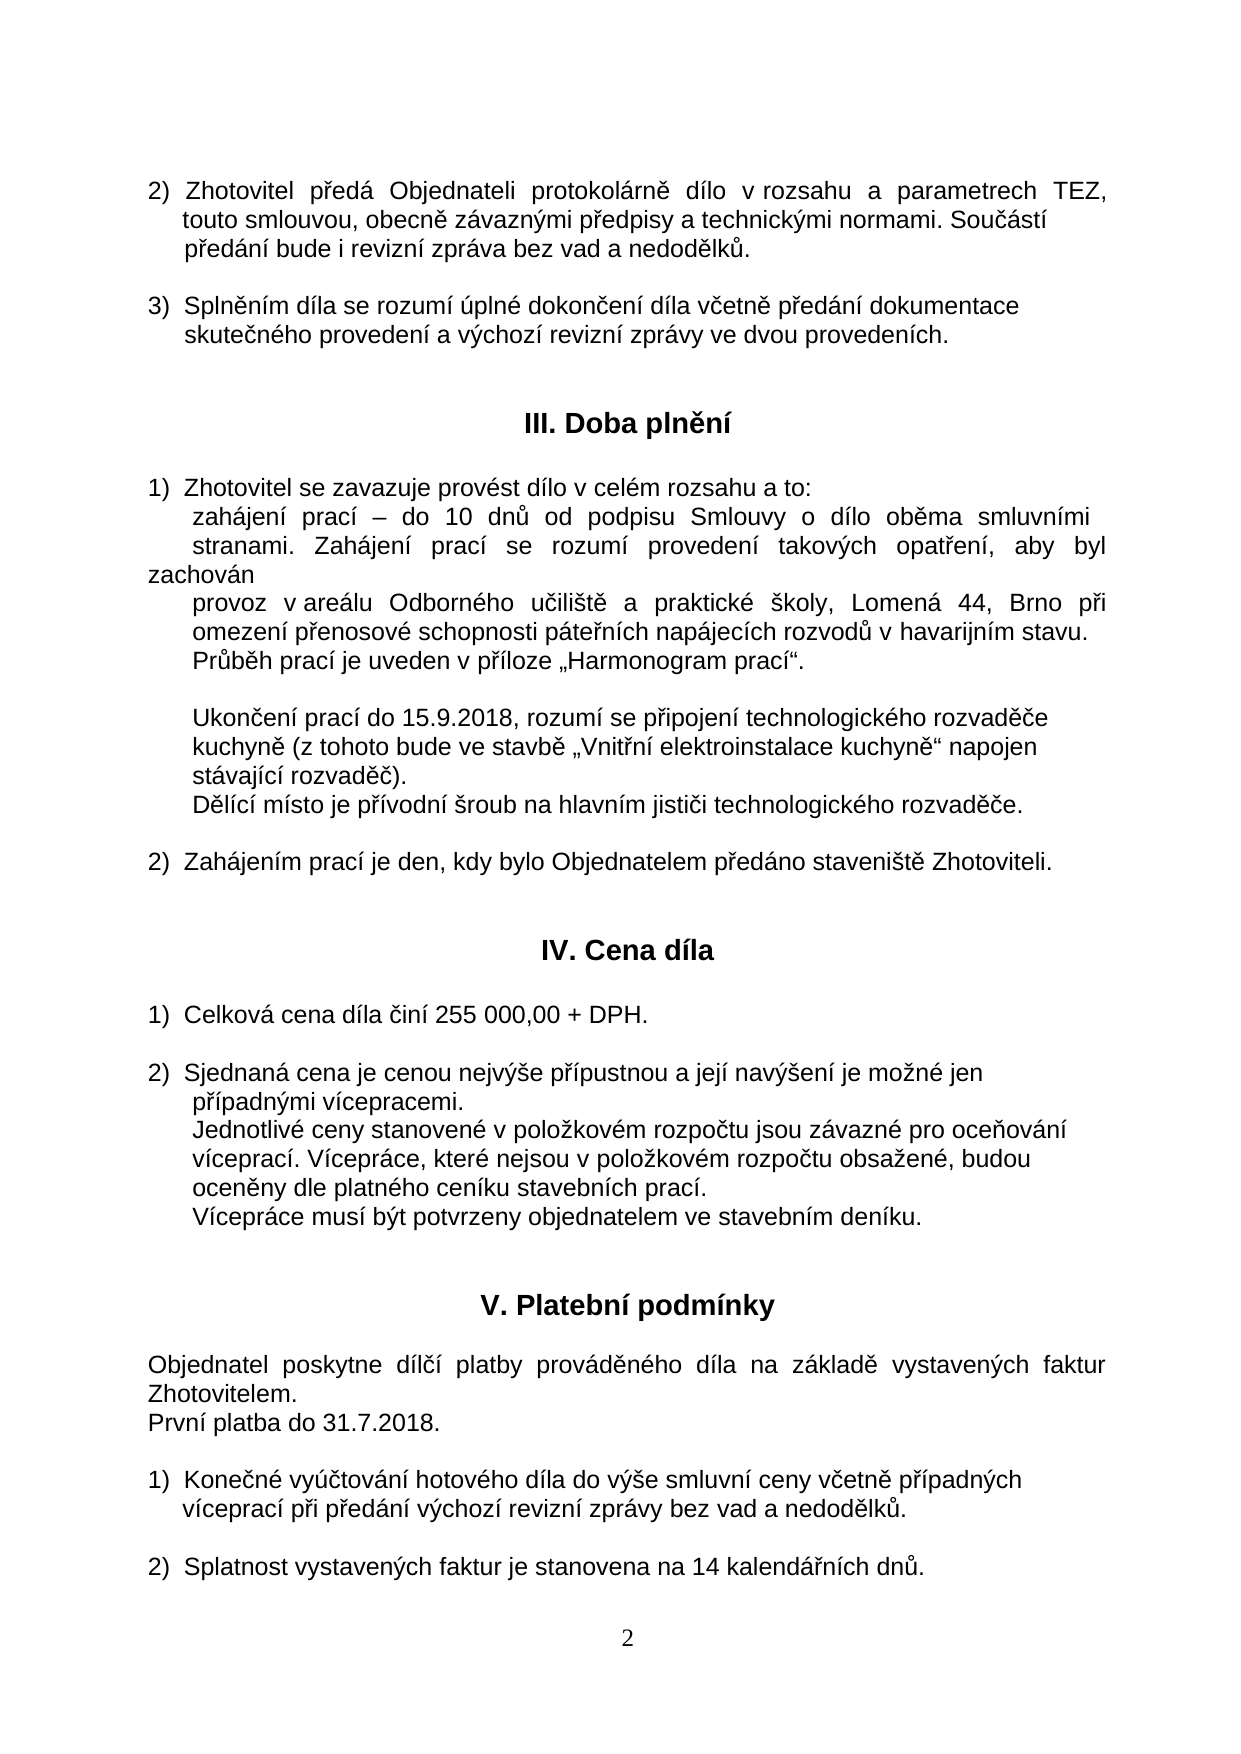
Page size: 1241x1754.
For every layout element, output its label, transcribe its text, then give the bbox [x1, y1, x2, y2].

text Objednatel poskytne dílčí platby prováděného díla na základě vystavených faktur Zhotovitelem. [148, 1350, 1107, 1408]
text provoz v areálu Odborného učiliště a praktické školy, Lomená 44, Brno při omezení přenosové schopnosti páteřních napájecích rozvodů v havarijním stavu. [192, 588, 1107, 646]
text 3) Splněním díla se rozumí úplné dokončení díla včetně předání dokumentace [148, 291, 1107, 320]
text Jednotlivé ceny stanovené v položkovém rozpočtu jsou závazné pro oceňování [148, 1116, 1107, 1144]
text IV. Cena díla [148, 933, 1107, 967]
text 1) Celková cena díla činí 255 000,00 + DPH. [148, 1001, 1107, 1029]
text 1) Zhotovitel se zavazuje provést dílo v celém rozsahu a to: [148, 473, 1107, 502]
text víceprací. Vícepráce, které nejsou v položkovém rozpočtu obsažené, budou [148, 1144, 1107, 1173]
text stávající rozvaděč). [192, 761, 1107, 790]
text 2) Splatnost vystavených faktur je stanovena na 14 kalendářních dnů. [148, 1552, 1107, 1580]
text V. Platební podmínky [148, 1288, 1107, 1322]
text Vícepráce musí být potvrzeny objednatelem ve stavebním deníku. [148, 1202, 1107, 1231]
text Dělící místo je přívodní šroub na hlavním jističi technologického rozvaděče. [192, 790, 1107, 818]
text oceněny dle platného ceníku stavebních prací. [148, 1173, 1107, 1202]
text skutečného provedení a výchozí revizní zprávy ve dvou provedeních. [148, 320, 1107, 349]
text III. Doba plnění [148, 406, 1107, 440]
text 1) Konečné vyúčtování hotového díla do výše smluvní ceny včetně případných [148, 1465, 1107, 1494]
text případnými vícepracemi. [148, 1087, 1107, 1116]
text První platba do 31.7.2018. [148, 1408, 1107, 1437]
text zahájení prací – do 10 dnů od podpisu Smlouvy o dílo oběma smluvními stranami. Zahájení prací se rozumí provedení takových opatření, aby byl zachován [148, 502, 1107, 588]
text 2) Sjednaná cena je cenou nejvýše přípustnou a její navýšení je možné jen [148, 1058, 1107, 1087]
text 2) Zhotovitel předá Objednateli protokolárně dílo v rozsahu a parametrech TEZ, touto smlouvou, obecně závaznými předpisy a technickými normami. Součástí [148, 176, 1107, 234]
text Ukončení prací do 15.9.2018, rozumí se připojení technologického rozvaděče [192, 703, 1107, 732]
text Průběh prací je uveden v příloze „Harmonogram prací“. [192, 646, 1107, 675]
text 2) Zahájením prací je den, kdy bylo Objednatelem předáno staveniště Zhotoviteli. [148, 847, 1107, 876]
text kuchyně (z tohoto bude ve stavbě „Vnitřní elektroinstalace kuchyně“ napojen [192, 732, 1107, 761]
text předání bude i revizní zpráva bez vad a nedodělků. [148, 234, 1107, 263]
text víceprací při předání výchozí revizní zprávy bez vad a nedodělků. [148, 1494, 1107, 1523]
